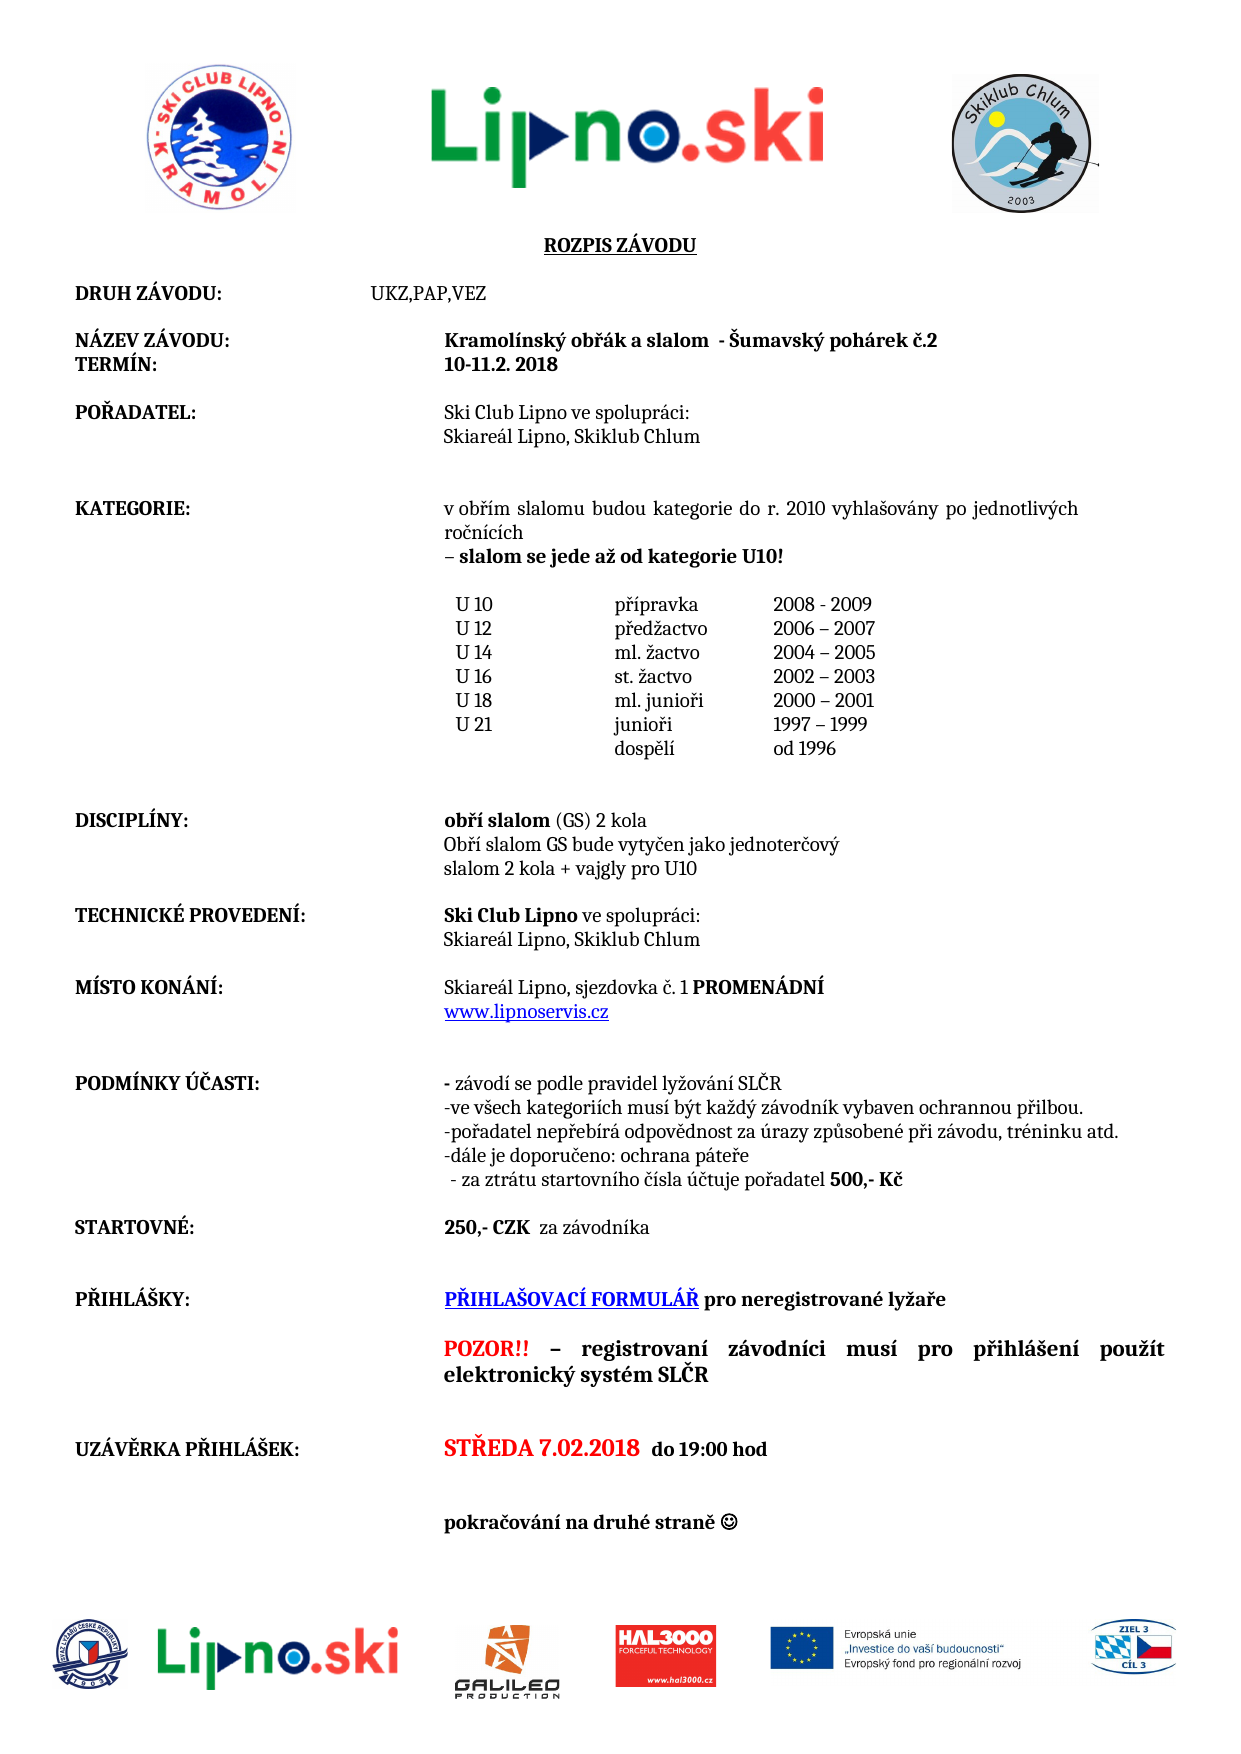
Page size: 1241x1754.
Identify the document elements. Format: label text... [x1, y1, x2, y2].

table_header přípravka [603, 593, 762, 617]
text - za ztrátu startovního čísla účtuje pořadatel 500,- Kč [75, 1168, 1165, 1192]
text KATEGORIE: v obřím slalomu budou kategorie do r. 2010 vyhlašovány po jednotlivých ročnících [75, 497, 1079, 545]
text slalom 2 kola + vajgly pro U10 [370, 856, 1165, 880]
picture [52, 1619, 128, 1689]
text POŘADATEL: Ski Club Lipno ve spolupráci: [75, 401, 1165, 425]
table_cell st. žactvo [603, 665, 762, 688]
text – slalom se jede až od kategorie U10! [444, 545, 1079, 569]
table_cell 2002 – 2003 [762, 665, 921, 688]
table_cell U 14 [444, 641, 603, 664]
text PODMÍNKY ÚČASTI: - závodí se podle pravidel lyžování SLČR [75, 1072, 1165, 1096]
table_cell 1997 – 1999 od 1996 [762, 713, 921, 760]
text UZÁVĚRKA PŘIHLÁŠEK: STŘEDA 7.02.2018 do 19:00 hod [75, 1434, 1165, 1462]
text POZOR!! – registrovaní závodníci musí pro přihlášení použít elektronický systém SLČR [444, 1335, 1165, 1388]
title -pořadatel nepřebírá odpovědnost za úrazy způsobené při závodu, tréninku atd. [370, 1120, 1165, 1144]
text TERMÍN: 10-11.2. 2018 [75, 353, 1165, 377]
table_cell U 16 [444, 665, 603, 688]
text DRUH ZÁVODU: UKZ,PAP,VEZ [75, 281, 1165, 305]
text STARTOVNÉ: 250,- CZK za závodníka [75, 1216, 1165, 1239]
table_cell U 21 [444, 713, 603, 760]
text pokračování na druhé straně [444, 1510, 1165, 1534]
table_cell junioři dospělí [603, 713, 762, 760]
table_cell ml. junioři [603, 689, 762, 712]
text Obří slalom GS bude vytyčen jako jednoterčový [370, 832, 1165, 856]
text Skiareál Lipno, Skiklub Chlum [370, 425, 1165, 449]
text NÁZEV ZÁVODU: Kramolínský obřák a slalom - Šumavský pohárek č.2 [75, 329, 1165, 353]
picture [431, 87, 823, 188]
text MÍSTO KONÁNÍ: Skiareál Lipno, sjezdovka č. 1 PROMENÁDNÍ www.lipnoservis.cz [75, 976, 1165, 1024]
table_cell 2006 – 2007 [762, 617, 921, 641]
table_header U 10 [444, 593, 603, 617]
table_cell ml. žactvo [603, 641, 762, 664]
text TECHNICKÉ PROVEDENÍ: Ski Club Lipno ve spolupráci: [75, 904, 1165, 928]
text Skiareál Lipno, Skiklub Chlum [370, 928, 1165, 952]
table_cell U 12 [444, 617, 603, 641]
table_cell 2000 – 2001 [762, 689, 921, 712]
picture [157, 1627, 398, 1690]
text -dále je doporučeno: ochrana páteře [444, 1144, 1165, 1168]
table_header 2008 - 2009 [762, 593, 921, 617]
table_cell předžactvo [603, 617, 762, 641]
text ROZPIS ZÁVODU [75, 233, 1165, 257]
text PŘIHLÁŠKY: PŘIHLAŠOVACÍ FORMULÁŘ pro neregistrované lyžaře [75, 1287, 1165, 1311]
table_cell U 18 [444, 689, 603, 712]
text DISCIPLÍNY: obří slalom (GS) 2 kola [75, 808, 1165, 832]
title -ve všech kategoriích musí být každý závodník vybaven ochrannou přilbou. [370, 1096, 1165, 1120]
table_cell 2004 – 2005 [762, 641, 921, 664]
